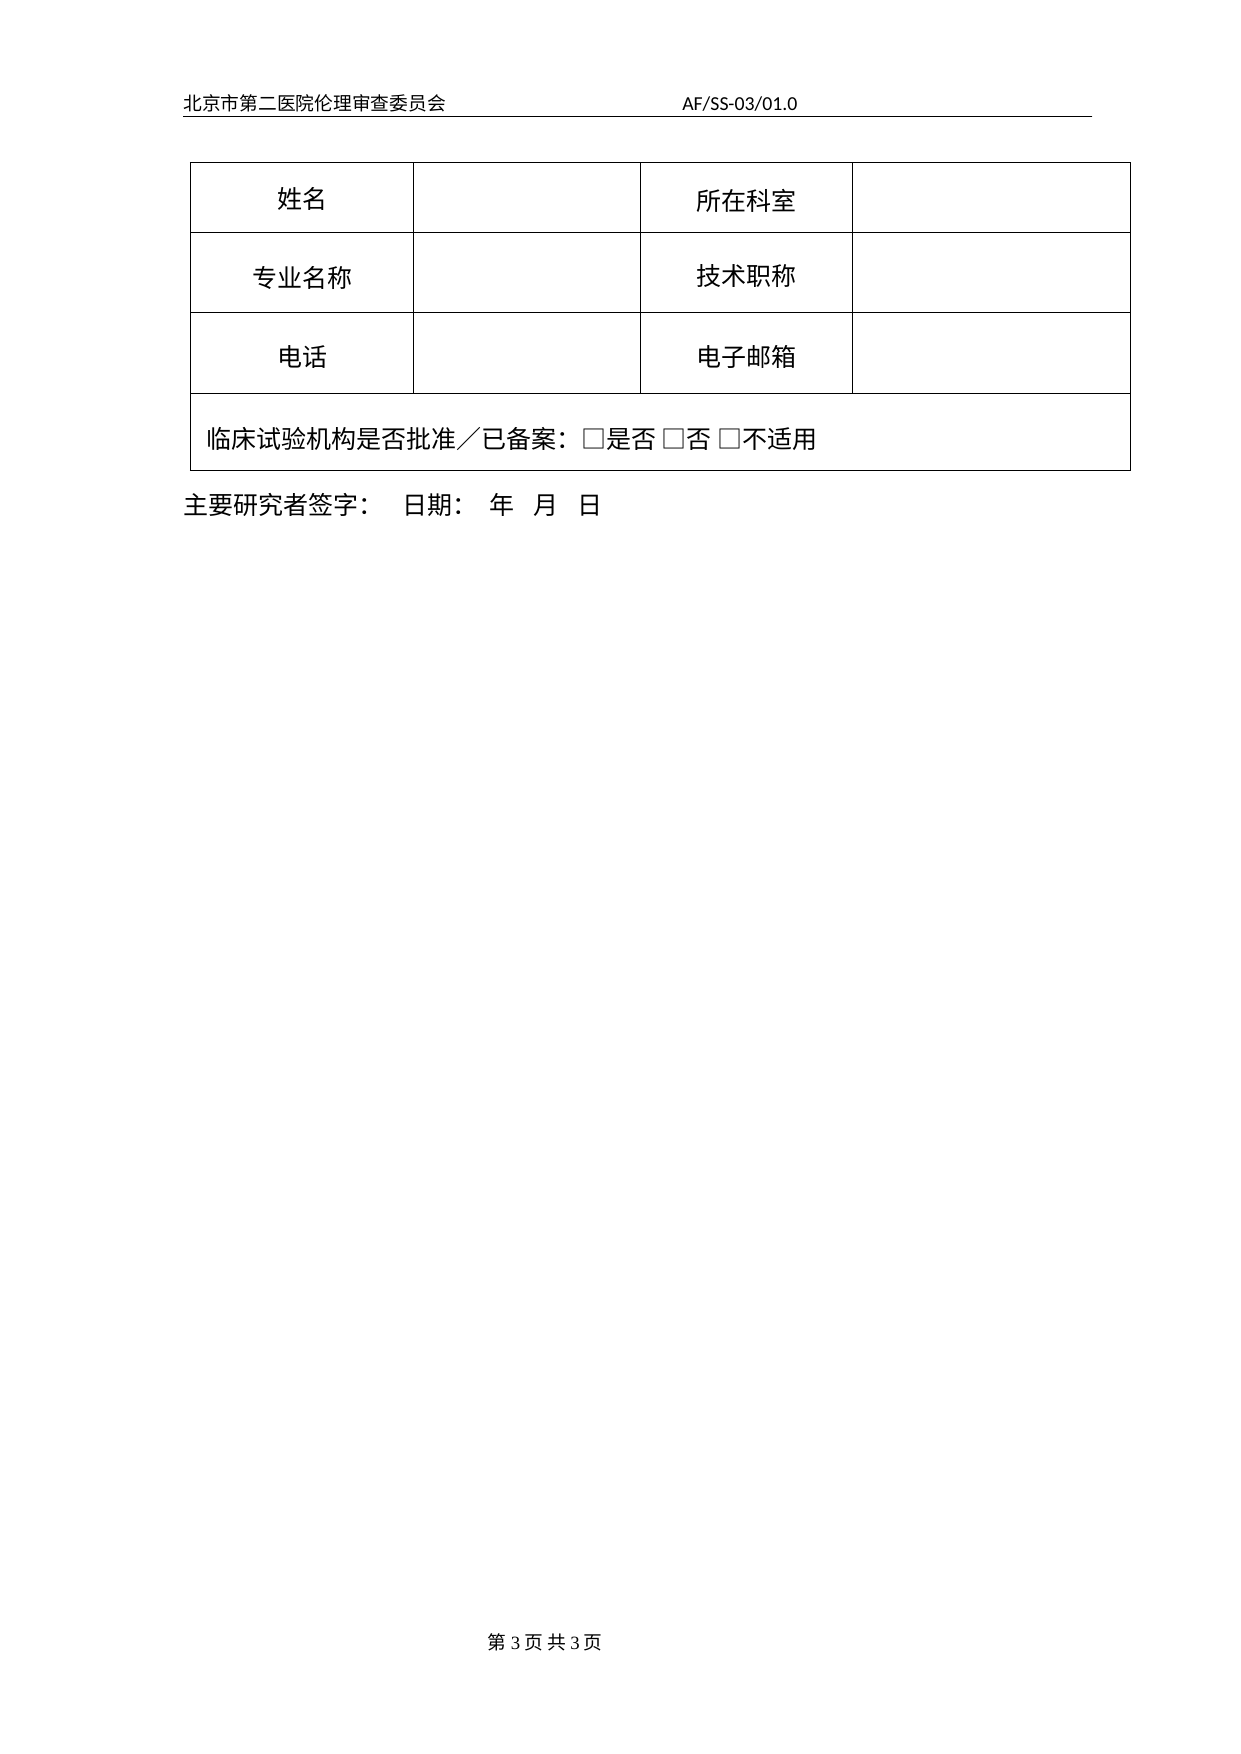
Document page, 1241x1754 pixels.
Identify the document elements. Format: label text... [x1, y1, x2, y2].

table_header [414, 163, 640, 232]
text 主要研究者签字： 日期： 年 月 日 [183, 471, 1092, 536]
table_cell [414, 233, 640, 312]
table_cell 电话 [191, 313, 413, 392]
table_cell 电子邮箱 [641, 313, 852, 392]
table_cell [853, 313, 1130, 392]
table_cell 专业名称 [191, 233, 413, 312]
table_header 姓名 [191, 163, 413, 232]
table_header 所在科室 [641, 163, 852, 232]
table_cell [853, 233, 1130, 312]
table_cell 技术职称 [641, 233, 852, 312]
table_header [853, 163, 1130, 232]
table_cell 临床试验机构是否批准／已备案：□是否 □否 □不适用 [191, 394, 1130, 470]
table_cell [414, 313, 640, 392]
